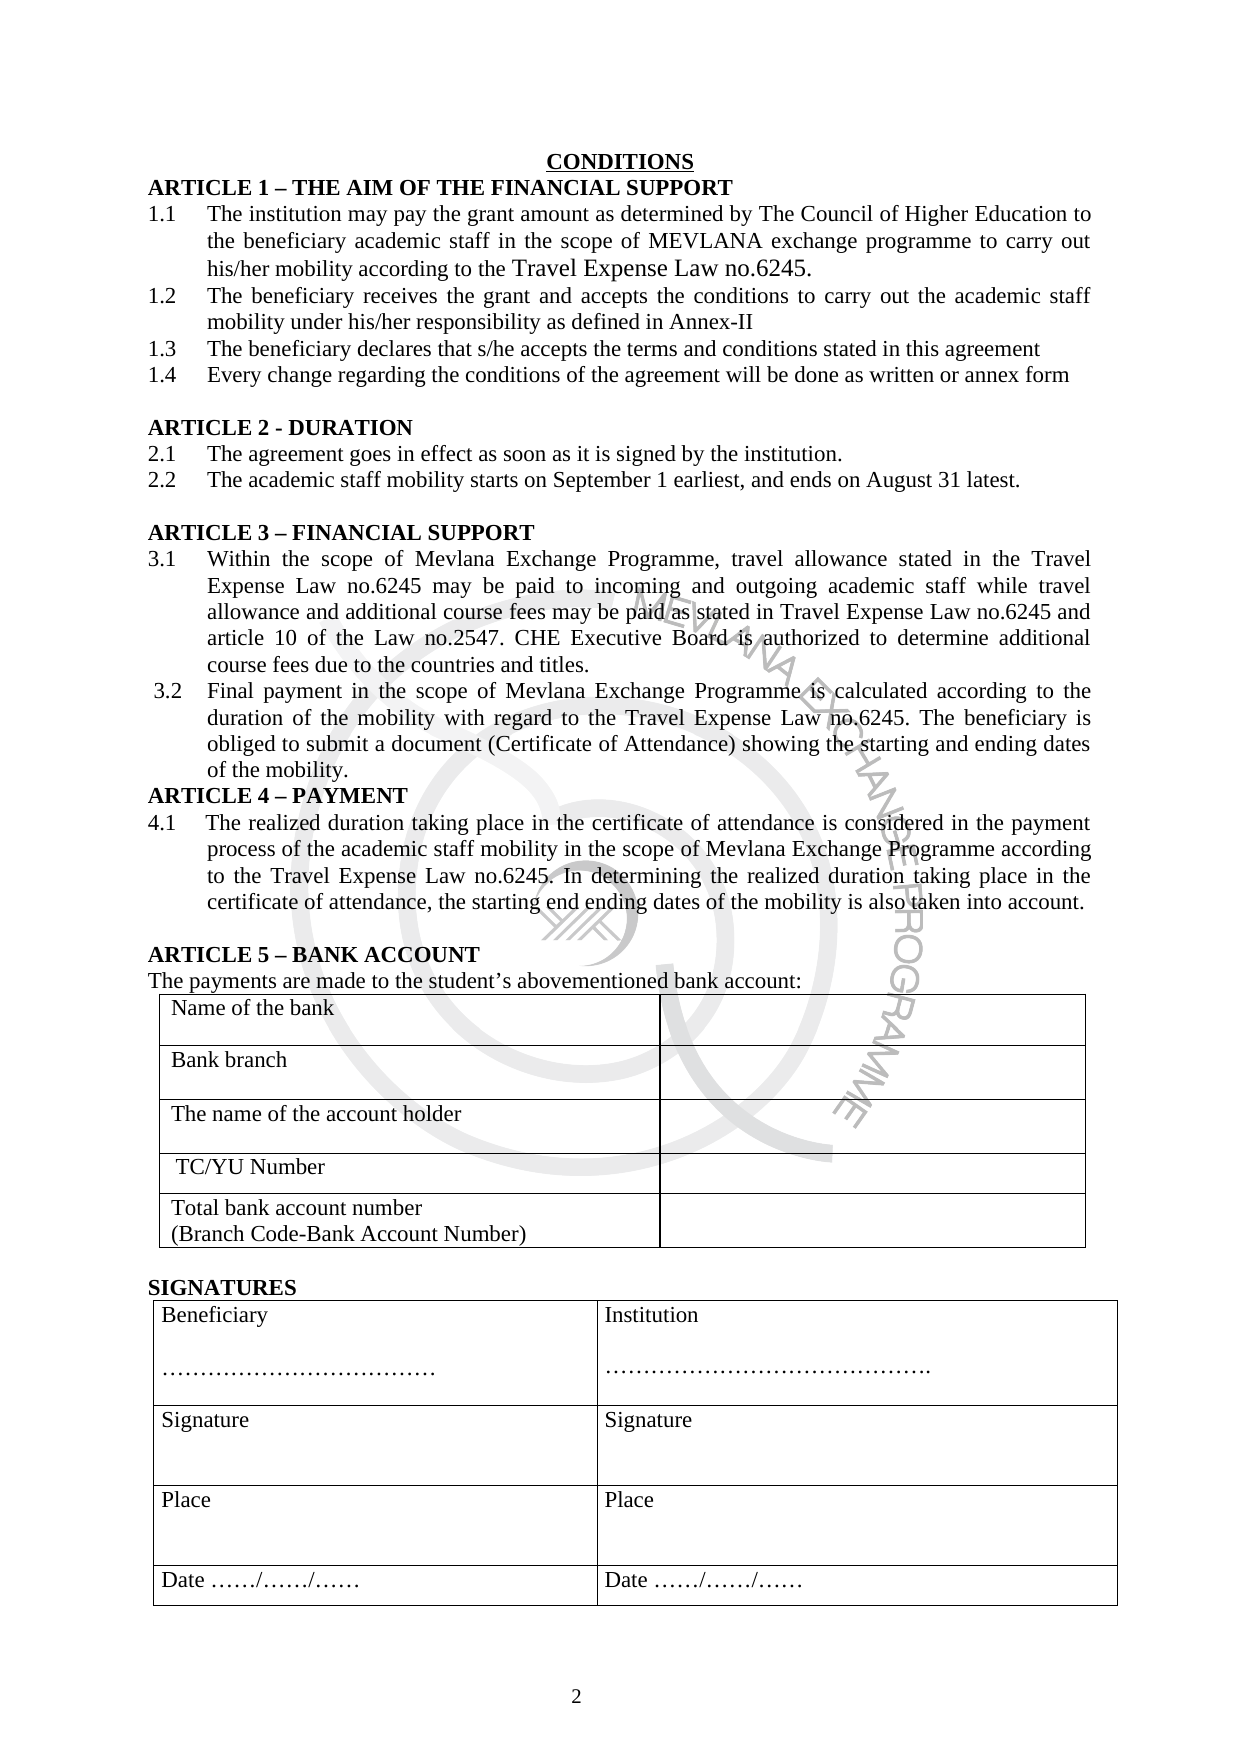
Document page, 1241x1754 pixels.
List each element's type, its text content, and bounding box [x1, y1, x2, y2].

table_cell Date ……/……/…… [154, 1566, 597, 1605]
text ARTICLE 2 - DURATION [148, 414, 1092, 440]
text CONDITIONS [148, 148, 1092, 174]
table_cell TC/YU Number [160, 1154, 659, 1193]
table_cell Signature [598, 1406, 1117, 1485]
text 2.2 The academic staff mobility starts on September 1 earliest, and ends on August 31 latest. [148, 466, 1092, 493]
text 1.3 The beneficiary declares that s/he accepts the terms and conditions stated in this agreement [148, 334, 1092, 361]
text ARTICLE 1 – THE AIM OF THE FINANCIAL SUPPORT [148, 174, 1092, 200]
table_cell Place [154, 1486, 597, 1565]
table_cell Bank branch [160, 1046, 659, 1099]
table_cell The name of the account holder [160, 1100, 659, 1152]
text ARTICLE 5 – BANK ACCOUNT [148, 941, 1092, 967]
text 2.1 The agreement goes in effect as soon as it is signed by the institution. [148, 440, 1092, 466]
text 1.4 Every change regarding the conditions of the agreement will be done as written or annex form [148, 361, 1092, 387]
table_cell [661, 1100, 1085, 1152]
table_header Name of the bank [160, 995, 659, 1045]
text ARTICLE 4 – PAYMENT [148, 783, 1092, 809]
table_cell [661, 1046, 1085, 1099]
table_cell [661, 1194, 1085, 1247]
text SIGNATURES [148, 1274, 1092, 1300]
text ARTICLE 3 – FINANCIAL SUPPORT [148, 519, 1092, 545]
table_cell [661, 1154, 1085, 1193]
text 3.1 Within the scope of Mevlana Exchange Programme, travel allowance stated in the Travel Expense Law no.6245 may be paid to incoming and outgoing academic staff while travel allowance and additional course fees may be paid as stated in Travel Expense Law no.6245 and article 10 of the Law no.2547. CHE Executive Board is authorized to determine additional course fees due to the countries and titles. [148, 545, 1092, 677]
table_cell Total bank account number (Branch Code-Bank Account Number) [160, 1194, 659, 1247]
text 1.2 The beneficiary receives the grant and accepts the conditions to carry out the academic staff mobility under his/her responsibility as defined in Annex-II [148, 282, 1092, 334]
text The payments are made to the student’s abovementioned bank account: [148, 967, 1092, 993]
picture [290, 914, 923, 941]
text 4.1 The realized duration taking place in the certificate of attendance is considered in the payment process of the academic staff mobility in the scope of Mevlana Exchange Programme according to the Travel Expense Law no.6245. In determining the realized duration taking place in the certificate of attendance, the starting end ending dates of the mobility is also taken into account. [148, 809, 1092, 914]
table_cell Date ……/……/…… [598, 1566, 1117, 1605]
table_cell Place [598, 1486, 1117, 1565]
table_header Beneficiary ……………………………… [154, 1301, 597, 1404]
table_header [661, 995, 1085, 1045]
table_cell Signature [154, 1406, 597, 1485]
table_header Institution ……………………………………. [598, 1301, 1117, 1404]
text 1.1 The institution may pay the grant amount as determined by The Council of Higher Education to the beneficiary academic staff in the scope of MEVLANA exchange programme to carry out his/her mobility according to the Travel Expense Law no.6245. [148, 200, 1092, 282]
text 3.2 Final payment in the scope of Mevlana Exchange Programme is calculated according to the duration of the mobility with regard to the Travel Expense Law no.6245. The beneficiary is obliged to submit a document (Certificate of Attendance) showing the starting and ending dates of the mobility. [148, 677, 1092, 783]
